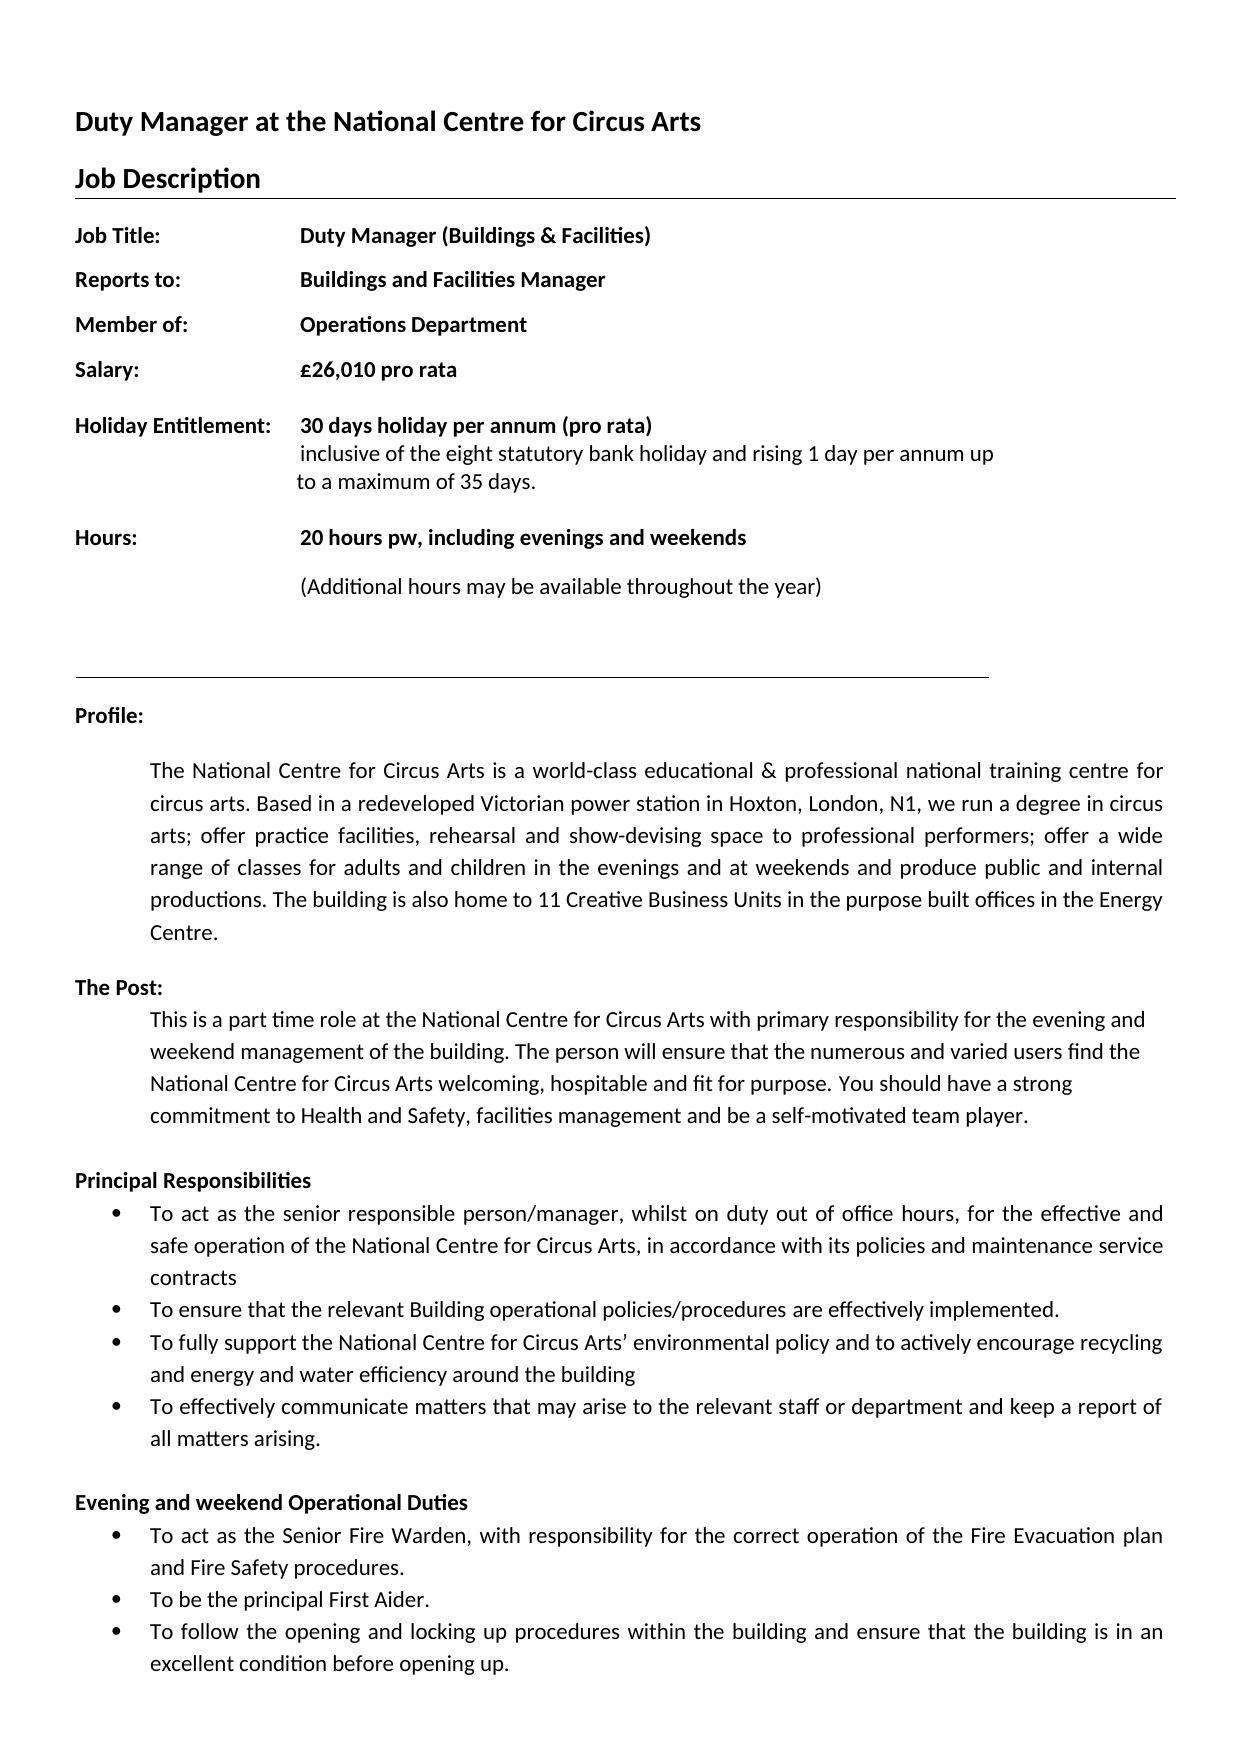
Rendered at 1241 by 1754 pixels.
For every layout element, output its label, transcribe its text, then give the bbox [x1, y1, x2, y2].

text This is a part time role at the National Centre for Circus Arts with primary responsibility for the evening and weekend management of the building. The person will ensure that the numerous and varied users find the National Centre for Circus Arts welcoming, hospitable and fit for purpose. You should have a strong commitment to Health and Safety, facilities management and be a self-motivated team player. [150, 1005, 1165, 1129]
text The Post: [75, 973, 1165, 1001]
list To be the principal First Aider. [112, 1585, 1165, 1613]
text The National Centre for Circus Arts is a world-class educational & professional national training centre for circus arts. Based in a redeveloped Victorian power station in Hoxton, London, N1, we run a degree in circus arts; offer practice facilities, rehearsal and show-devising space to professional performers; offer a wide range of classes for adults and children in the evenings and at weekends and produce public and internal productions. The building is also home to 11 Creative Business Units in the purpose built offices in the Energy Centre. [150, 757, 1165, 946]
list To fully support the National Centre for Circus Arts’ environmental policy and to actively encourage recycling and energy and water efficiency around the building [112, 1328, 1165, 1388]
text Salary: £26,010 pro rata Holiday Entitlement: 30 days holiday per annum (pro rata) inclusive of the eight statutory bank holiday and rising 1 day per annum up to a maximum of 35 days. Hours: 20 hours pw, including evenings and weekends [75, 355, 1162, 551]
text Duty Manager at the National Centre for Circus Arts [75, 103, 1176, 138]
text Reports to: Buildings and Facilities Manager [75, 266, 954, 294]
text Profile: [75, 702, 1165, 729]
list To act as the Senior Fire Warden, with responsibility for the correct operation of the Fire Evacuation plan and Fire Safety procedures. [112, 1521, 1165, 1581]
text (Additional hours may be available throughout the year) [300, 572, 1162, 628]
list To effectively communicate matters that may arise to the relevant staff or department and keep a report of all matters arising. [112, 1392, 1165, 1452]
list To ensure that the relevant Building operational policies/procedures are effectively implemented. [112, 1295, 1165, 1323]
text Job Title: Duty Manager (Buildings & Facilities) [75, 221, 799, 249]
text Evening and weekend Operational Duties [75, 1488, 1165, 1517]
text Member of: Operations Department [75, 310, 799, 338]
text Job Description [75, 160, 1176, 198]
list To follow the opening and locking up procedures within the building and ensure that the building is in an excellent condition before opening up. [112, 1617, 1165, 1677]
list To act as the senior responsible person/manager, whilst on duty out of office hours, for the effective and safe operation of the National Centre for Circus Arts, in accordance with its policies and maintenance service contracts [112, 1199, 1165, 1291]
text Principal Responsibilities [75, 1167, 1165, 1195]
